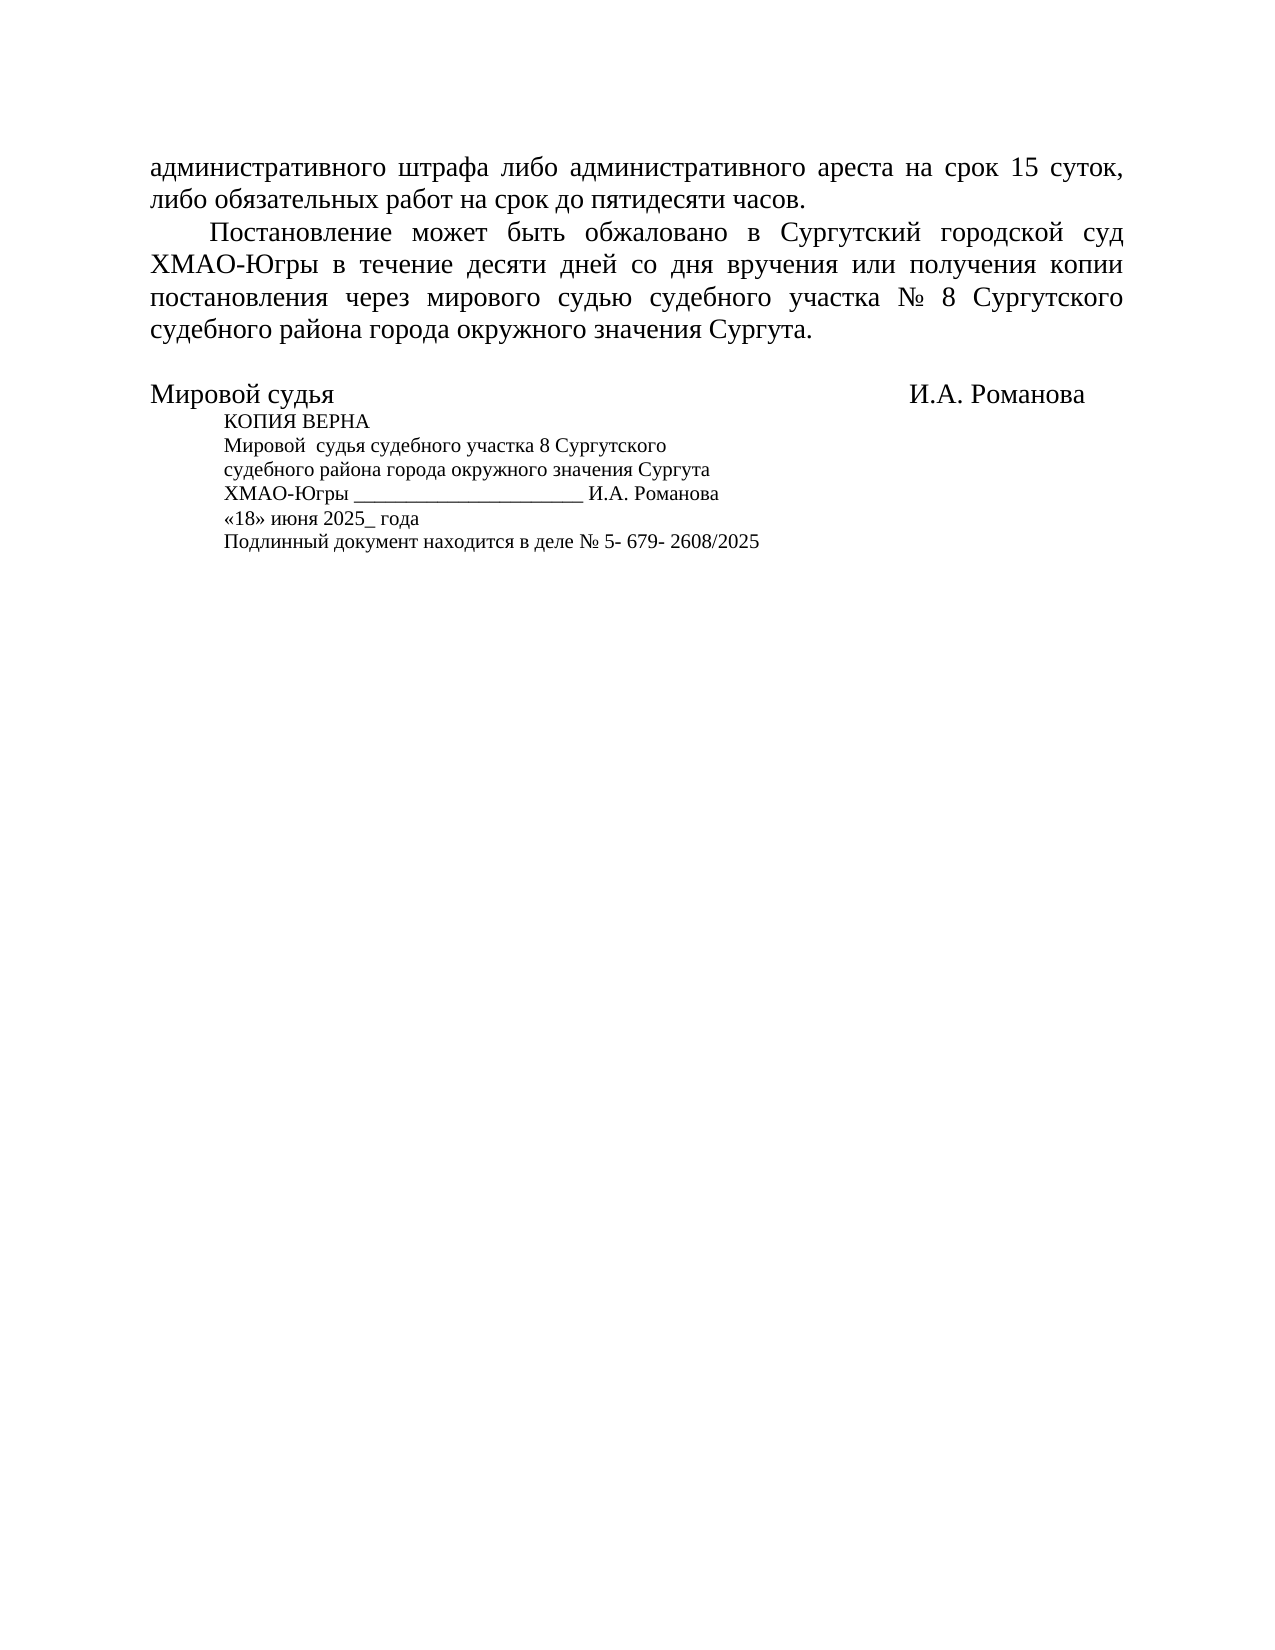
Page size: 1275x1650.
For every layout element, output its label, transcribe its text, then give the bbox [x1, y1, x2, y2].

text Мировой судья судебного участка 8 Сургутского [150, 433, 1125, 457]
text судебного района города окружного значения Сургута [150, 457, 1125, 481]
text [150, 150, 1125, 215]
text Постановление может быть обжаловано в Сургутский городской суд ХМАО-Югры в течение десяти дней со дня вручения или получения копии постановления через мирового судью судебного участка № 8 Сургутского судебного района города окружного значения Сургута. [150, 215, 1125, 344]
text КОПИЯ ВЕРНА [150, 409, 1125, 433]
text Мировой судья И.А. Романова [150, 377, 1125, 409]
text ХМАО-Югры ______________________ И.А. Романова [150, 481, 1125, 505]
text Подлинный документ находится в деле № 5- 679- 2608/2025 [150, 529, 1125, 553]
text «18» июня 2025_ года [150, 505, 1125, 529]
